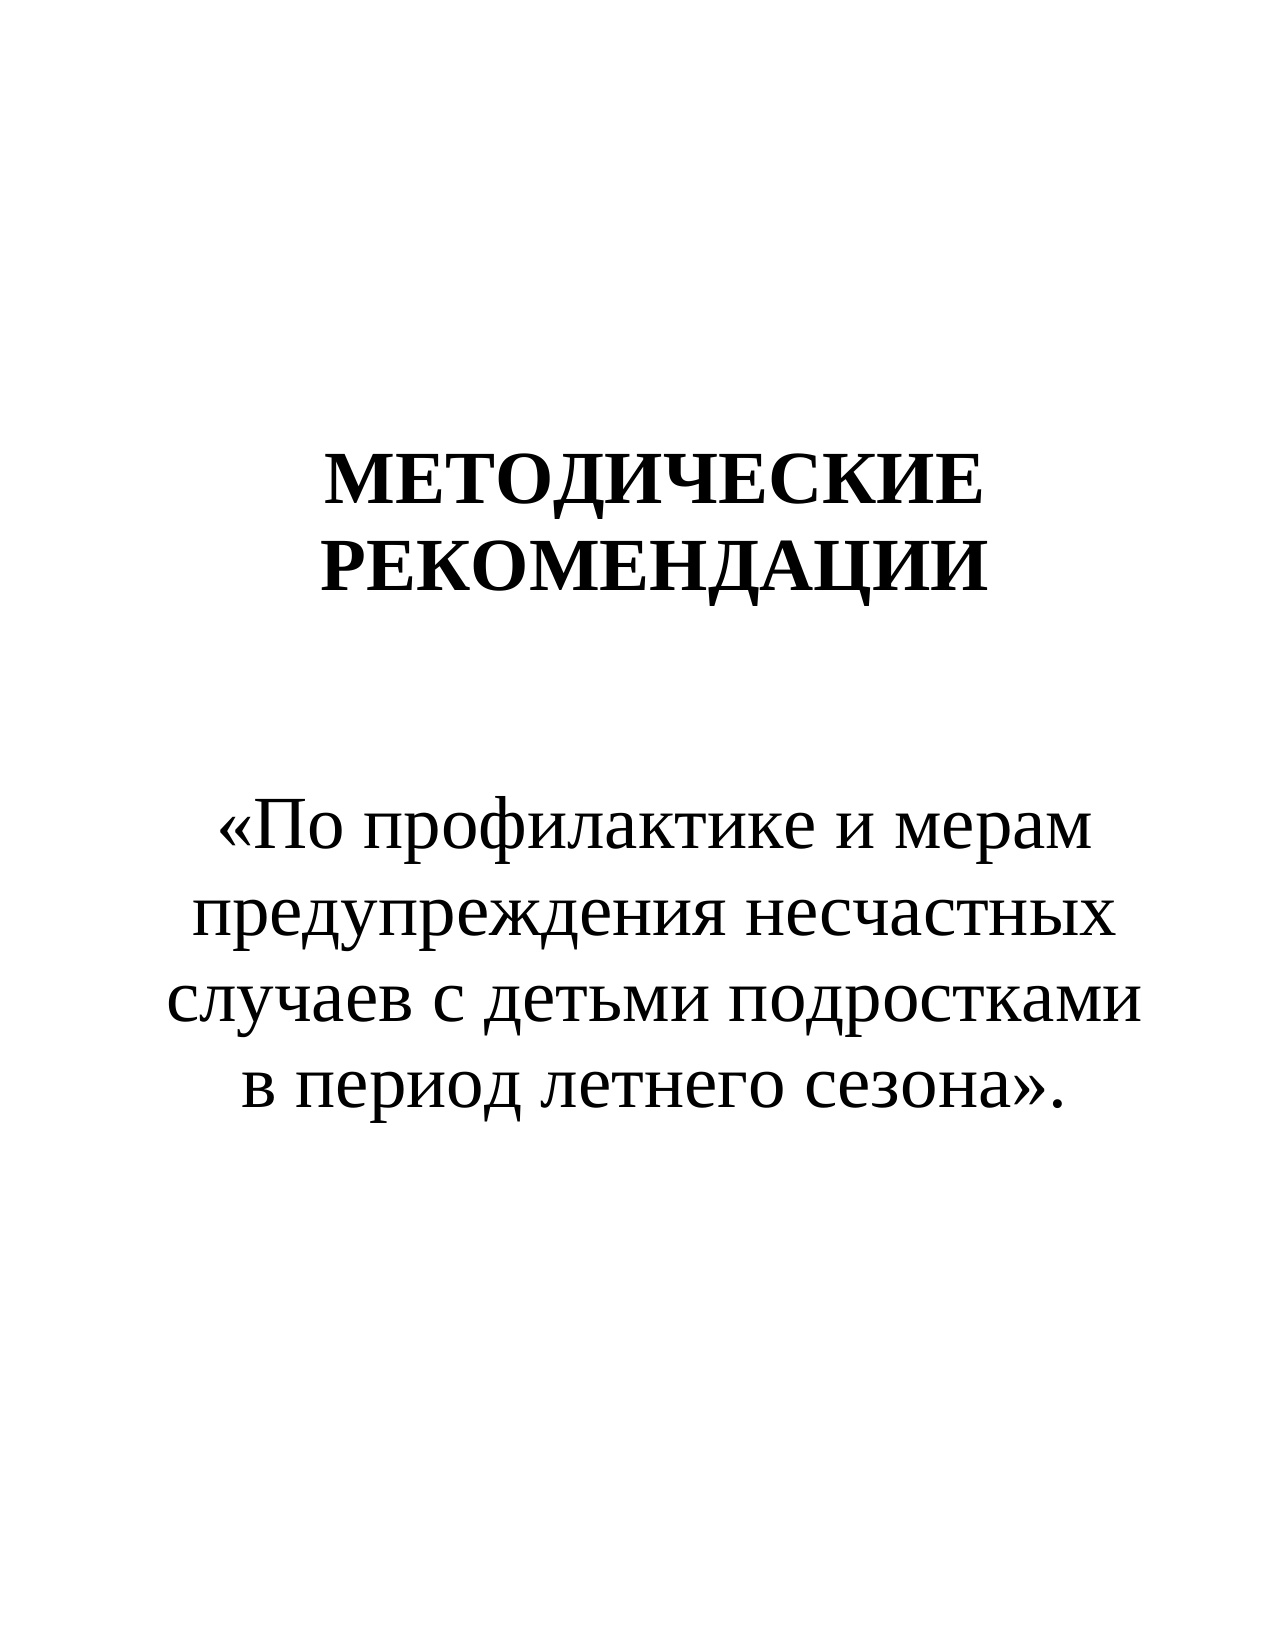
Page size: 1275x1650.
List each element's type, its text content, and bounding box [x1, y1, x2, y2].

text МЕТОДИЧЕСКИЕ РЕКОМЕНДАЦИИ [99, 434, 1211, 606]
text в период летнего сезона». [99, 1037, 1211, 1124]
text «По профилактике и мерам предупреждения несчастных случаев с детьми подростками [99, 779, 1211, 1037]
